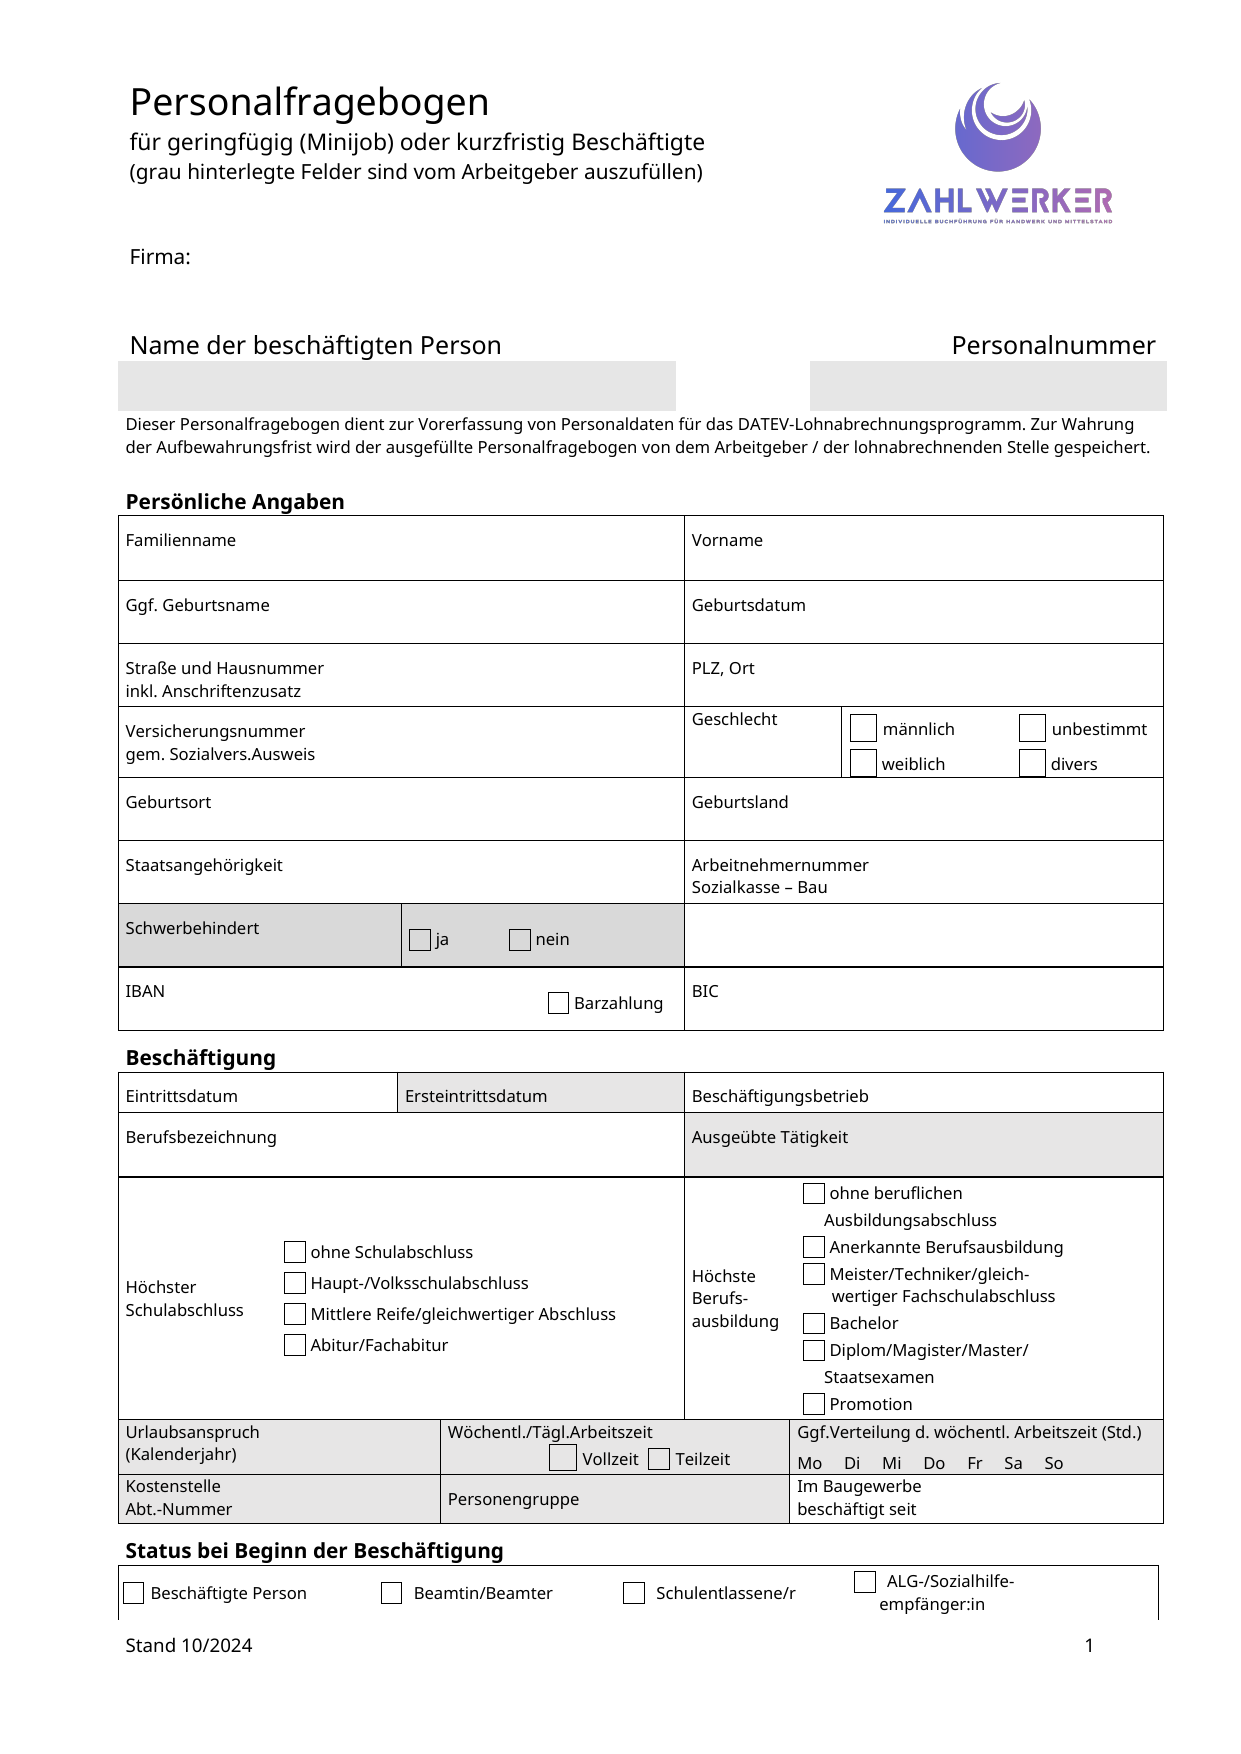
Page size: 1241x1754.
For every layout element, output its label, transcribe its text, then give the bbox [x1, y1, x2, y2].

table_cell Urlaubsanspruch (Kalenderjahr) [119, 1420, 440, 1474]
table_cell ja nein [402, 904, 684, 966]
table_cell Kostenstelle Abt.-Nummer [119, 1475, 440, 1523]
table_cell Ggf. Geburtsname [119, 581, 684, 643]
table_cell Im Baugewerbe beschäftigt seit [790, 1475, 1163, 1523]
table_cell Höchster Schulabschluss [119, 1178, 271, 1419]
table_cell Barzahlung [526, 968, 684, 1029]
table_cell Beamtin/Beamter [376, 1566, 619, 1619]
table_cell IBAN [119, 968, 526, 1029]
table_cell Beschäftigte Person [119, 1566, 376, 1619]
table_cell Persönliche Angaben [118, 487, 1163, 515]
table_cell PLZ, Ort [685, 644, 1163, 706]
table_cell Geschlecht [685, 707, 841, 777]
table_cell unbestimmt divers [1010, 707, 1163, 777]
table_cell ohne beruflichen Ausbildungsabschluss Anerkannte Berufsausbildung Meister/Techniker/gleich- wertiger Fachschulabschluss Bachelor Diplom/Magister/Master/ Staatsexamen Promotion [790, 1178, 1163, 1419]
table_cell männlich weiblich [842, 707, 1010, 777]
table_cell Ausgeübte Tätigkeit [685, 1113, 1163, 1176]
table_cell Arbeitnehmernummer Sozialkasse – Bau [685, 841, 1163, 903]
table_cell Eintrittsdatum [119, 1073, 397, 1112]
table_cell Schulentlassene/r [619, 1566, 849, 1619]
table_cell Versicherungsnummer gem. Sozialvers.Ausweis [119, 707, 684, 777]
table_cell Vorname [685, 516, 1163, 580]
table_cell ALG-/Sozialhilfe- empfänger:in [849, 1566, 1158, 1619]
table_cell Personengruppe [441, 1475, 789, 1523]
table_cell Schwerbehindert [119, 904, 401, 966]
table_cell Ersteintrittsdatum [398, 1073, 684, 1112]
table_cell Familienname [119, 516, 684, 580]
table_cell Beschäftigung [118, 1031, 1163, 1072]
table_header Dieser Personalfragebogen dient zur Vorerfassung von Personaldaten für das DATEV-Lohnabrechnungsprogramm. Zur Wahrung der Aufbewahrungsfrist wird der ausgefüllte Personalfragebogen von dem Arbeitgeber / der lohnabrechnenden Stelle gespeichert. [118, 413, 1163, 487]
table_cell ohne Schulabschluss Haupt-/Volksschulabschluss Mittlere Reife/gleichwertiger Abschluss Abitur/Fachabitur [271, 1178, 684, 1419]
table_cell Berufsbezeichnung [119, 1113, 684, 1176]
table_cell Beschäftigungsbetrieb [685, 1073, 1163, 1112]
picture [867, 75, 1128, 232]
table_cell Ggf.Verteilung d. wöchentl. Arbeitszeit (Std.) Mo Di Mi Do Fr Sa So [790, 1420, 1163, 1474]
table_cell Wöchentl./Tägl.Arbeitszeit Vollzeit Teilzeit [441, 1420, 789, 1474]
table_cell Geburtsland [685, 778, 1163, 840]
table_cell Status bei Beginn der Beschäftigung [118, 1524, 1159, 1565]
table_cell Geburtsort [119, 778, 684, 840]
table_cell BIC [685, 968, 1163, 1029]
table_cell Geburtsdatum [685, 581, 1163, 643]
table_cell [685, 904, 1163, 966]
table_cell Straße und Hausnummer inkl. Anschriftenzusatz [119, 644, 684, 706]
table_cell Staatsangehörigkeit [119, 841, 684, 903]
table_cell Höchste Berufs-ausbildung [685, 1178, 790, 1419]
